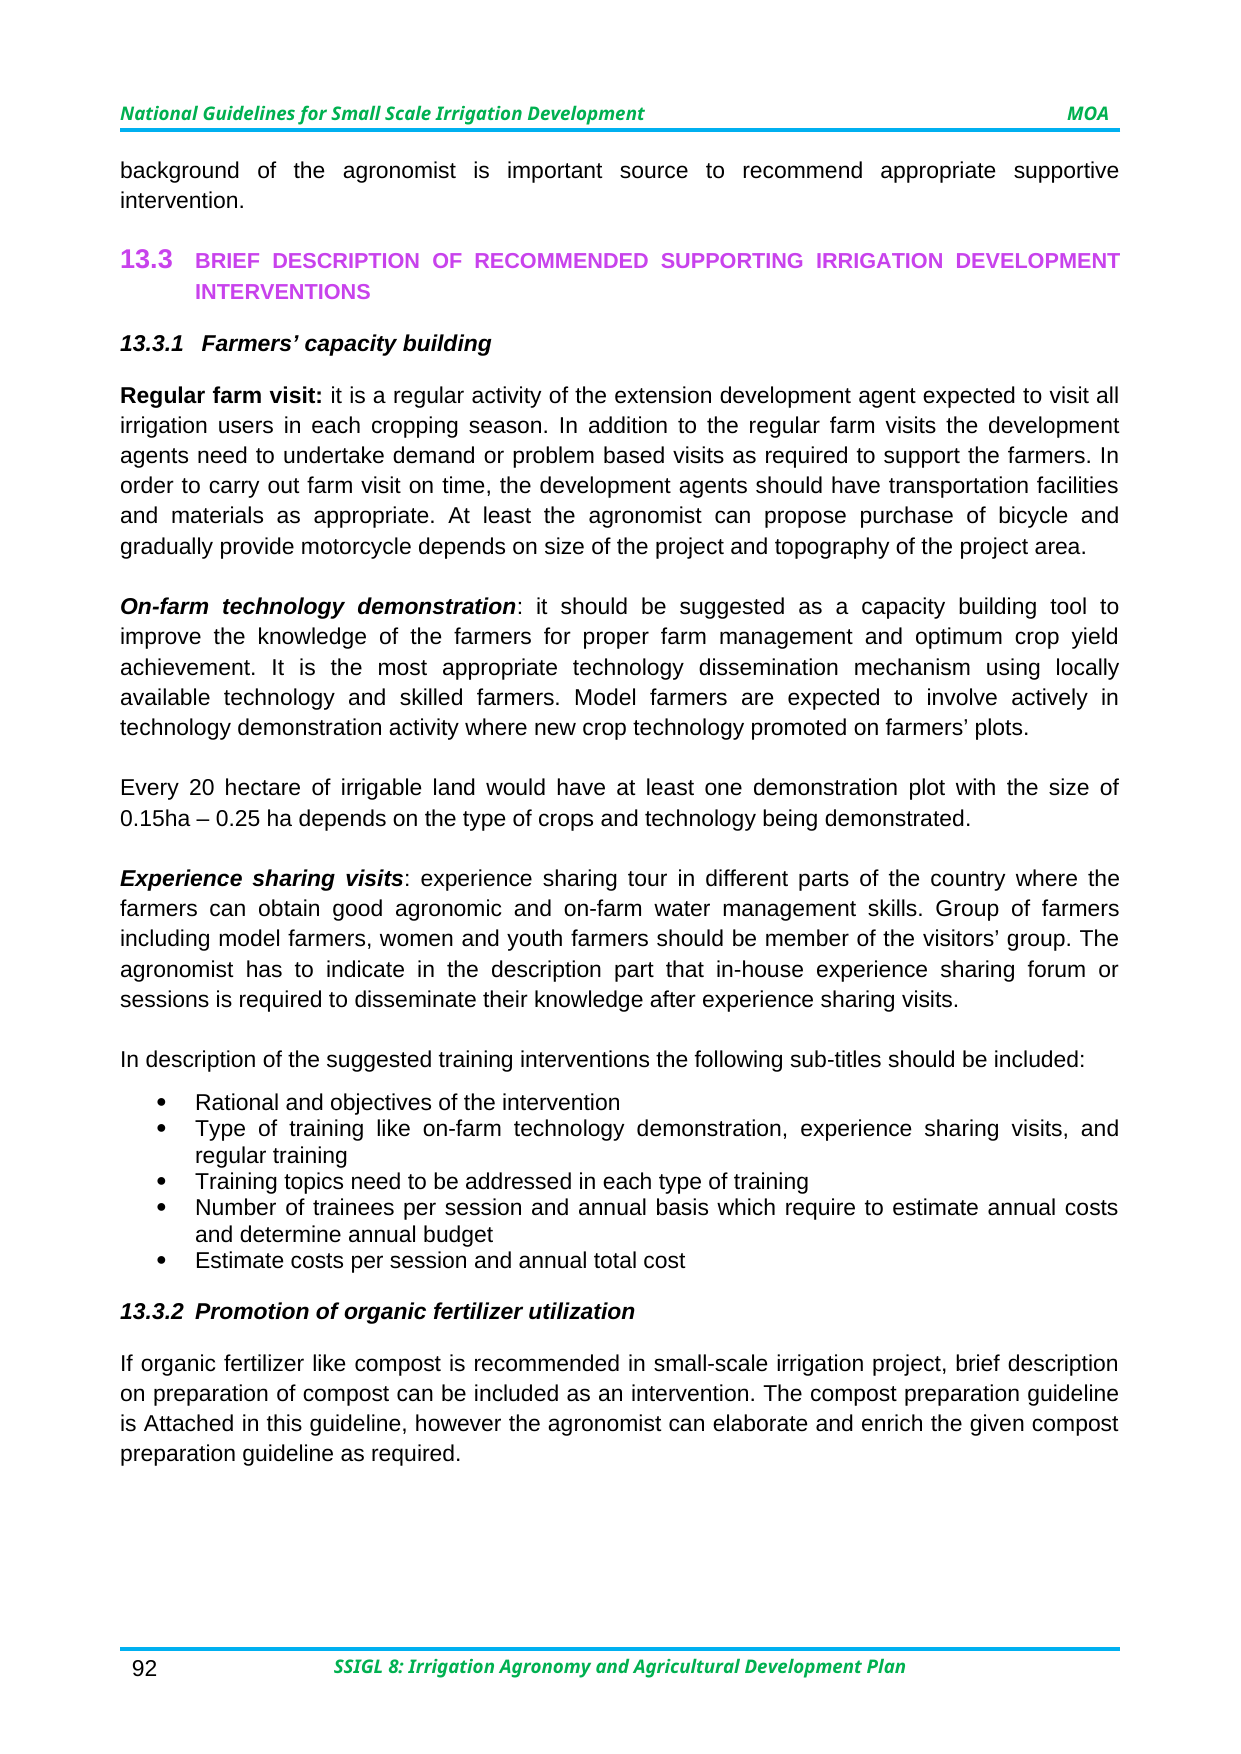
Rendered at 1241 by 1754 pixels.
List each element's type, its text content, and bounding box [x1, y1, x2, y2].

text Experience sharing visits: experience sharing tour in different parts of the country where the farmers can obtain good agronomic and on-farm water management skills. Group of farmers including model farmers, women and youth farmers should be member of the visitors’ group. The agronomist has to indicate in the description part that in-house experience sharing forum or sessions is required to disseminate their knowledge after experience sharing visits. [120, 865, 1120, 1012]
list Number of trainees per session and annual basis which require to estimate annual costs and determine annual budget [157, 1194, 1120, 1247]
subtitle brief description of recommended supporting irrigation development interventions [120, 243, 1120, 305]
text If organic fertilizer like compost is recommended in small-scale irrigation project, brief description on preparation of compost can be included as an intervention. The compost preparation guideline is Attached in this guideline, however the agronomist can elaborate and enrich the given compost preparation guideline as required. [120, 1350, 1120, 1467]
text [120, 157, 1120, 214]
text Regular farm visit: it is a regular activity of the extension development agent expected to visit all irrigation users in each cropping season. In addition to the regular farm visits the development agents need to undertake demand or problem based visits as required to support the farmers. In order to carry out farm visit on time, the development agents should have transportation facilities and materials as appropriate. At least the agronomist can propose purchase of bicycle and gradually provide motorcycle depends on size of the project and topography of the project area. [120, 382, 1120, 559]
subtitle Promotion of organic fertilizer utilization [120, 1298, 1120, 1325]
text On-farm technology demonstration: it should be suggested as a capacity building tool to improve the knowledge of the farmers for proper farm management and optimum crop yield achievement. It is the most appropriate technology dissemination mechanism using locally available technology and skilled farmers. Model farmers are expected to involve actively in technology demonstration activity where new crop technology promoted on farmers’ plots. [120, 593, 1120, 740]
list Rational and objectives of the intervention [157, 1089, 1120, 1115]
text In description of the suggested training interventions the following sub-titles should be included: [120, 1046, 1120, 1072]
text Every 20 hectare of irrigable land would have at least one demonstration plot with the size of 0.15ha – 0.25 ha depends on the type of crops and technology being demonstrated. [120, 774, 1120, 831]
list Training topics need to be addressed in each type of training [157, 1168, 1120, 1194]
list Estimate costs per session and annual total cost [157, 1247, 1120, 1273]
subtitle Farmers’ capacity building [120, 330, 1120, 357]
list Type of training like on-farm technology demonstration, experience sharing visits, and regular training [157, 1115, 1120, 1168]
